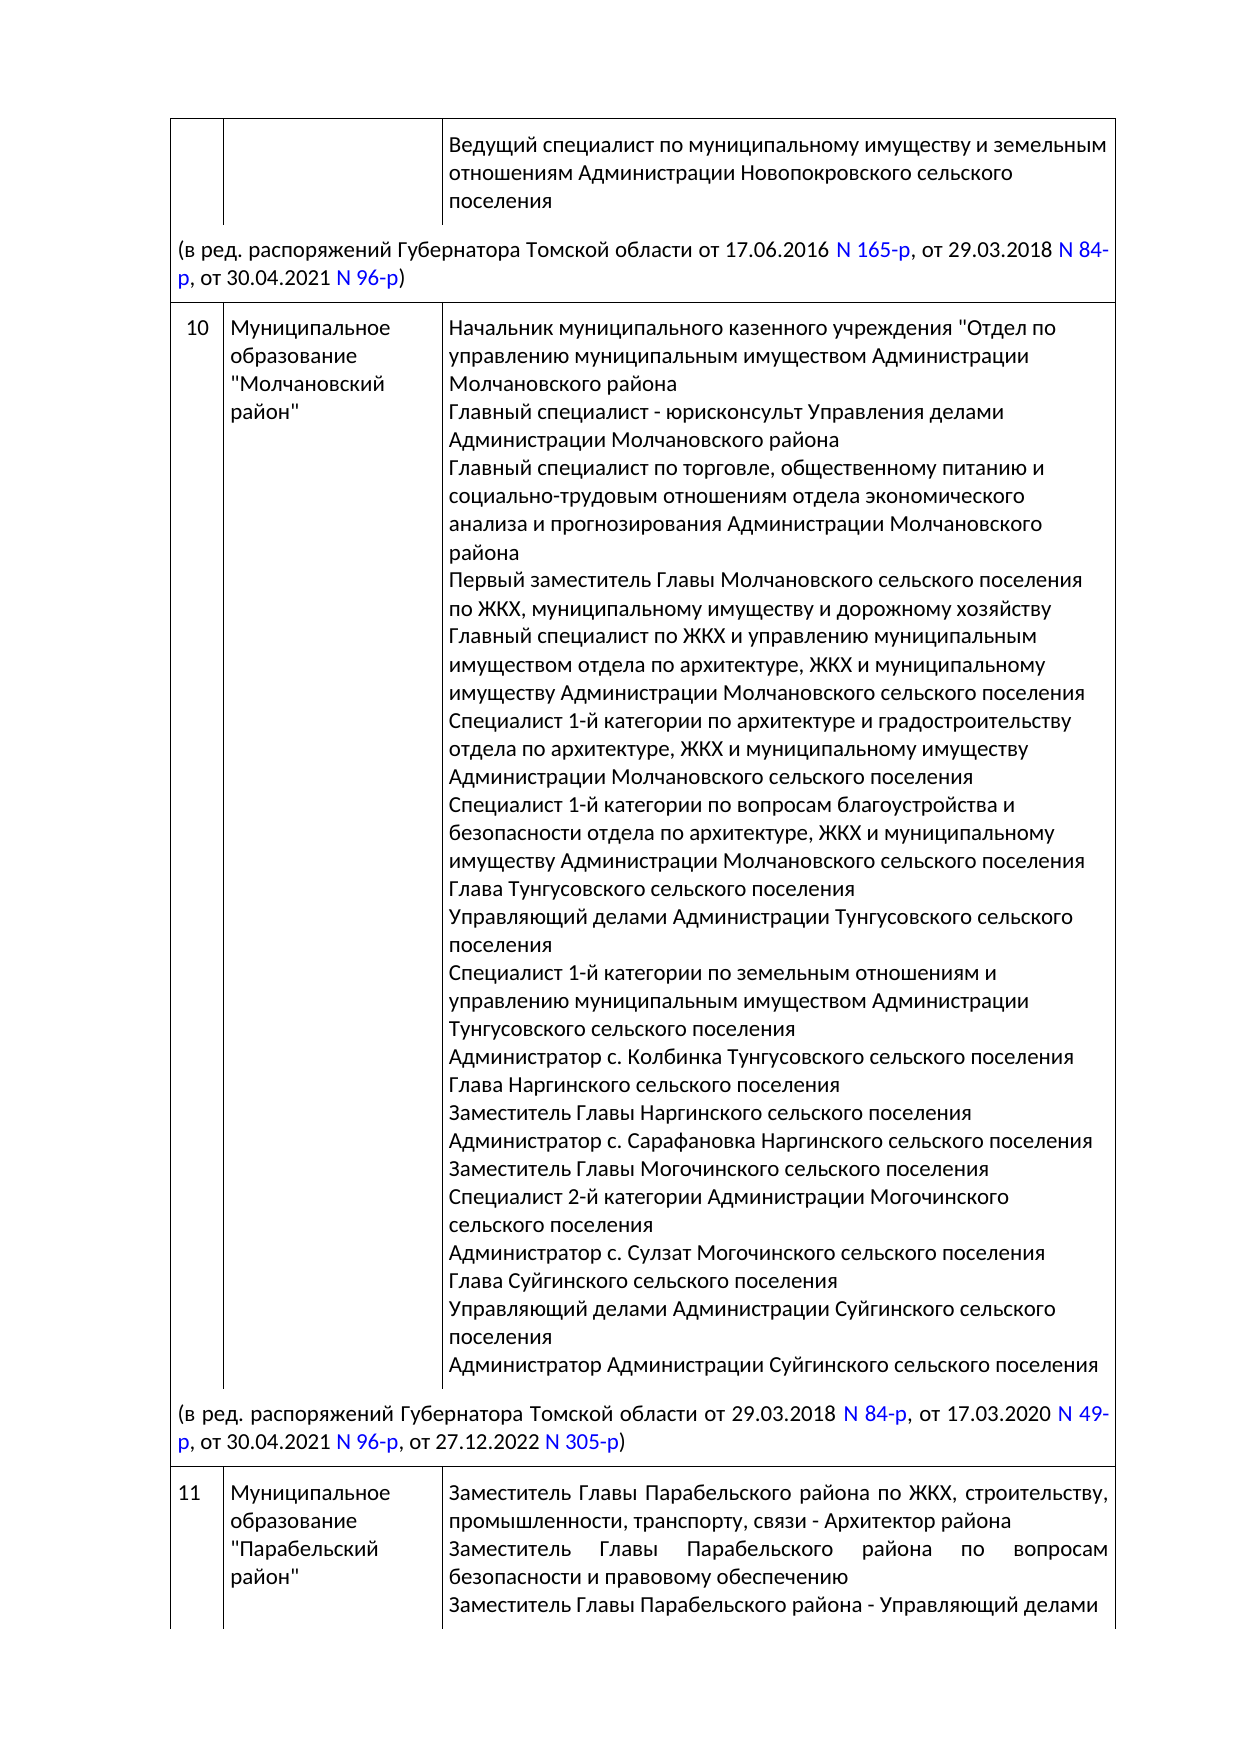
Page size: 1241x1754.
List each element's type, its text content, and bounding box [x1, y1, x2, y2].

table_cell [443, 119, 1115, 224]
table_cell Муниципальное образование "Молчановский район" [224, 303, 442, 1389]
table_cell 9 [171, 119, 223, 224]
table_cell 11 [171, 1467, 223, 1628]
table_cell Начальник муниципального казенного учреждения "Отдел по управлению муниципальным имуществом Администрации Молчановского района Главный специалист - юрисконсульт Управления делами Администрации Молчановского района Главный специалист по торговле, общественному питанию и социально-трудовым отношениям отдела экономического анализа и прогнозирования Администрации Молчановского района Первый заместитель Главы Молчановского сельского поселения по ЖКХ, муниципальному имуществу и дорожному хозяйству Главный специалист по ЖКХ и управлению муниципальным имуществом отдела по архитектуре, ЖКХ и муниципальному имуществу Администрации Молчановского сельского поселения Специалист 1-й категории по архитектуре и градостроительству отдела по архитектуре, ЖКХ и муниципальному имуществу Администрации Молчановского сельского поселения Специалист 1-й категории по вопросам благоустройства и безопасности отдела по архитектуре, ЖКХ и муниципальному имуществу Администрации Молчановского сельского поселения Глава Тунгусовского сельского поселения Управляющий делами Администрации Тунгусовского сельского поселения Специалист 1-й категории по земельным отношениям и управлению муниципальным имуществом Администрации Тунгусовского сельского поселения Администратор с. Колбинка Тунгусовского сельского поселения Глава Наргинского сельского поселения Заместитель Главы Наргинского сельского поселения Администратор с. Сарафановка Наргинского сельского поселения Заместитель Главы Могочинского сельского поселения Специалист 2-й категории Администрации Могочинского сельского поселения Администратор с. Сулзат Могочинского сельского поселения Глава Суйгинского сельского поселения Управляющий делами Администрации Суйгинского сельского поселения Администратор Администрации Суйгинского сельского поселения [443, 303, 1115, 1389]
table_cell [443, 1467, 1115, 1628]
table_cell (в ред. распоряжений Губернатора Томской области от 29.03.2018 N 84-р, от 17.03.2020 N 49-р, от 30.04.2021 N 96-р, от 27.12.2022 N 305-р) [171, 1389, 1115, 1466]
table_cell 10 [171, 303, 223, 1389]
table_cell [224, 119, 442, 224]
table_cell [224, 1467, 442, 1628]
table_cell (в ред. распоряжений Губернатора Томской области от 17.06.2016 N 165-р, от 29.03.2018 N 84-р, от 30.04.2021 N 96-р) [171, 225, 1115, 302]
